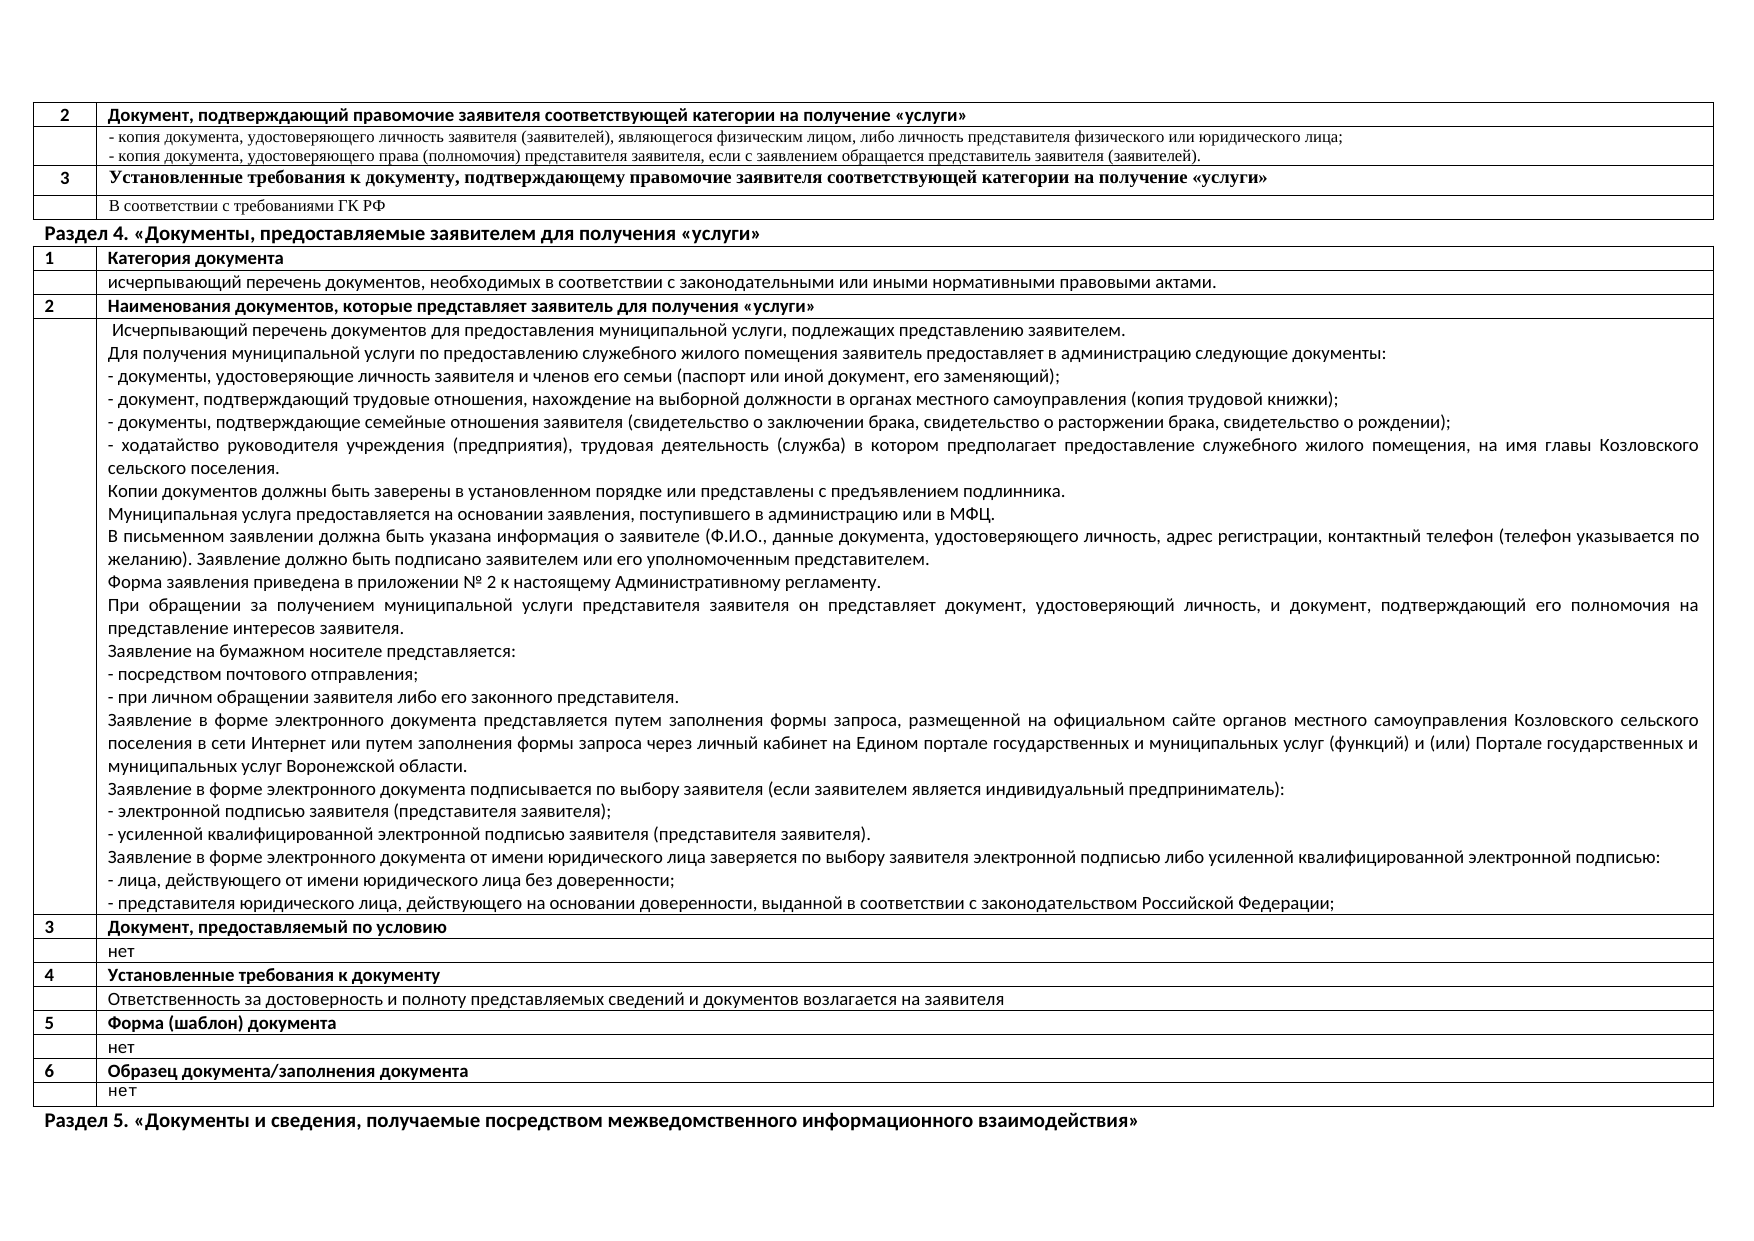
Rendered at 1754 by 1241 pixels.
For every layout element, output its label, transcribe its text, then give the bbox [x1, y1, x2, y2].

table_cell 6 [34, 1059, 96, 1082]
table_cell [34, 987, 96, 1010]
table_cell нет [97, 1083, 1713, 1106]
table_cell Ответственность за достоверность и полноту представляемых сведений и документов возлагается на заявителя [97, 987, 1713, 1010]
table_cell нет [97, 1035, 1713, 1058]
table_cell [34, 196, 96, 219]
table_cell Установленные требования к документу [97, 963, 1713, 986]
table_cell Форма (шаблон) документа [97, 1011, 1713, 1034]
table_cell Документ, предоставляемый по условию [97, 915, 1713, 938]
table_cell [34, 939, 96, 962]
table_cell 3 [34, 166, 96, 195]
table_cell - копия документа, удостоверяющего личность заявителя (заявителей), являющегося физическим лицом, либо личность представителя физического или юридического лица; - копия документа, удостоверяющего права (полномочия) представителя заявителя, если с заявлением обращается представитель заявителя (заявителей). [97, 127, 1713, 165]
table_cell [34, 1083, 96, 1106]
table_cell 5 [34, 1011, 96, 1034]
table_cell исчерпывающий перечень документов, необходимых в соответствии с законодательными или иными нормативными правовыми актами. [97, 271, 1713, 293]
table_cell Наименования документов, которые представляет заявитель для получения «услуги» [97, 295, 1713, 317]
table_cell 3 [34, 915, 96, 938]
table_cell [34, 1035, 96, 1058]
table_cell 2 [34, 295, 96, 317]
table_cell Исчерпывающий перечень документов для предоставления муниципальной услуги, подлежащих представлению заявителем. Для получения муниципальной услуги по предоставлению служебного жилого помещения заявитель предоставляет в администрацию следующие документы: - документы, удостоверяющие личность заявителя и членов его семьи (паспорт или иной документ, его заменяющий); - документ, подтверждающий трудовые отношения, нахождение на выборной должности в органах местного самоуправления (копия трудовой книжки); - документы, подтверждающие семейные отношения заявителя (свидетельство о заключении брака, свидетельство о расторжении брака, свидетельство о рождении); - ходатайство руководителя учреждения (предприятия), трудовая деятельность (служба) в котором предполагает предоставление служебного жилого помещения, на имя главы Козловского сельского поселения. Копии документов должны быть заверены в установленном порядке или представлены с предъявлением подлинника. Муниципальная услуга предоставляется на основании заявления, поступившего в администрацию или в МФЦ. В письменном заявлении должна быть указана информация о заявителе (Ф.И.О., данные документа, удостоверяющего личность, адрес регистрации, контактный телефон (телефон указывается по желанию). Заявление должно быть подписано заявителем или его уполномоченным представителем. Форма заявления приведена в приложении № 2 к настоящему Административному регламенту. При обращении за получением муниципальной услуги представителя заявителя он представляет документ, удостоверяющий личность, и документ, подтверждающий его полномочия на представление интересов заявителя. Заявление на бумажном носителе представляется: - посредством почтового отправления; - при личном обращении заявителя либо его законного представителя. Заявление в форме электронного документа представляется путем заполнения формы запроса, размещенной на официальном сайте органов местного самоуправления Козловского сельского поселения в сети Интернет или путем заполнения формы запроса через личный кабинет на Едином портале государственных и муниципальных услуг (функций) и (или) Портале государственных и муниципальных услуг Воронежской области. Заявление в форме электронного документа подписывается по выбору заявителя (если заявителем является индивидуальный предприниматель): - электронной подписью заявителя (представителя заявителя); - усиленной квалифицированной электронной подписью заявителя (представителя заявителя). Заявление в форме электронного документа от имени юридического лица заверяется по выбору заявителя электронной подписью либо усиленной квалифицированной электронной подписью: - лица, действующего от имени юридического лица без доверенности; - представителя юридического лица, действующего на основании доверенности, выданной в соответствии с законодательством Российской Федерации; [97, 319, 1713, 914]
table_cell Установленные требования к документу, подтверждающему правомочие заявителя соответствующей категории на получение «услуги» [97, 166, 1713, 195]
table_cell Образец документа/заполнения документа [97, 1059, 1713, 1082]
text Раздел 4. «Документы, предоставляемые заявителем для получения «услуги» [44, 220, 1724, 246]
table_cell [34, 271, 96, 293]
text Раздел 5. «Документы и сведения, получаемые посредством межведомственного информационного взаимодействия» [44, 1107, 1724, 1132]
table_header Категория документа [97, 247, 1713, 269]
table_header 1 [34, 247, 96, 269]
table_cell [34, 319, 96, 914]
table_cell В соответствии с требованиями ГК РФ [97, 196, 1713, 219]
table_cell 2 [34, 103, 96, 126]
table_cell [34, 127, 96, 165]
table_cell Документ, подтверждающий правомочие заявителя соответствующей категории на получение «услуги» [97, 103, 1713, 126]
table_cell нет [97, 939, 1713, 962]
table_cell 4 [34, 963, 96, 986]
